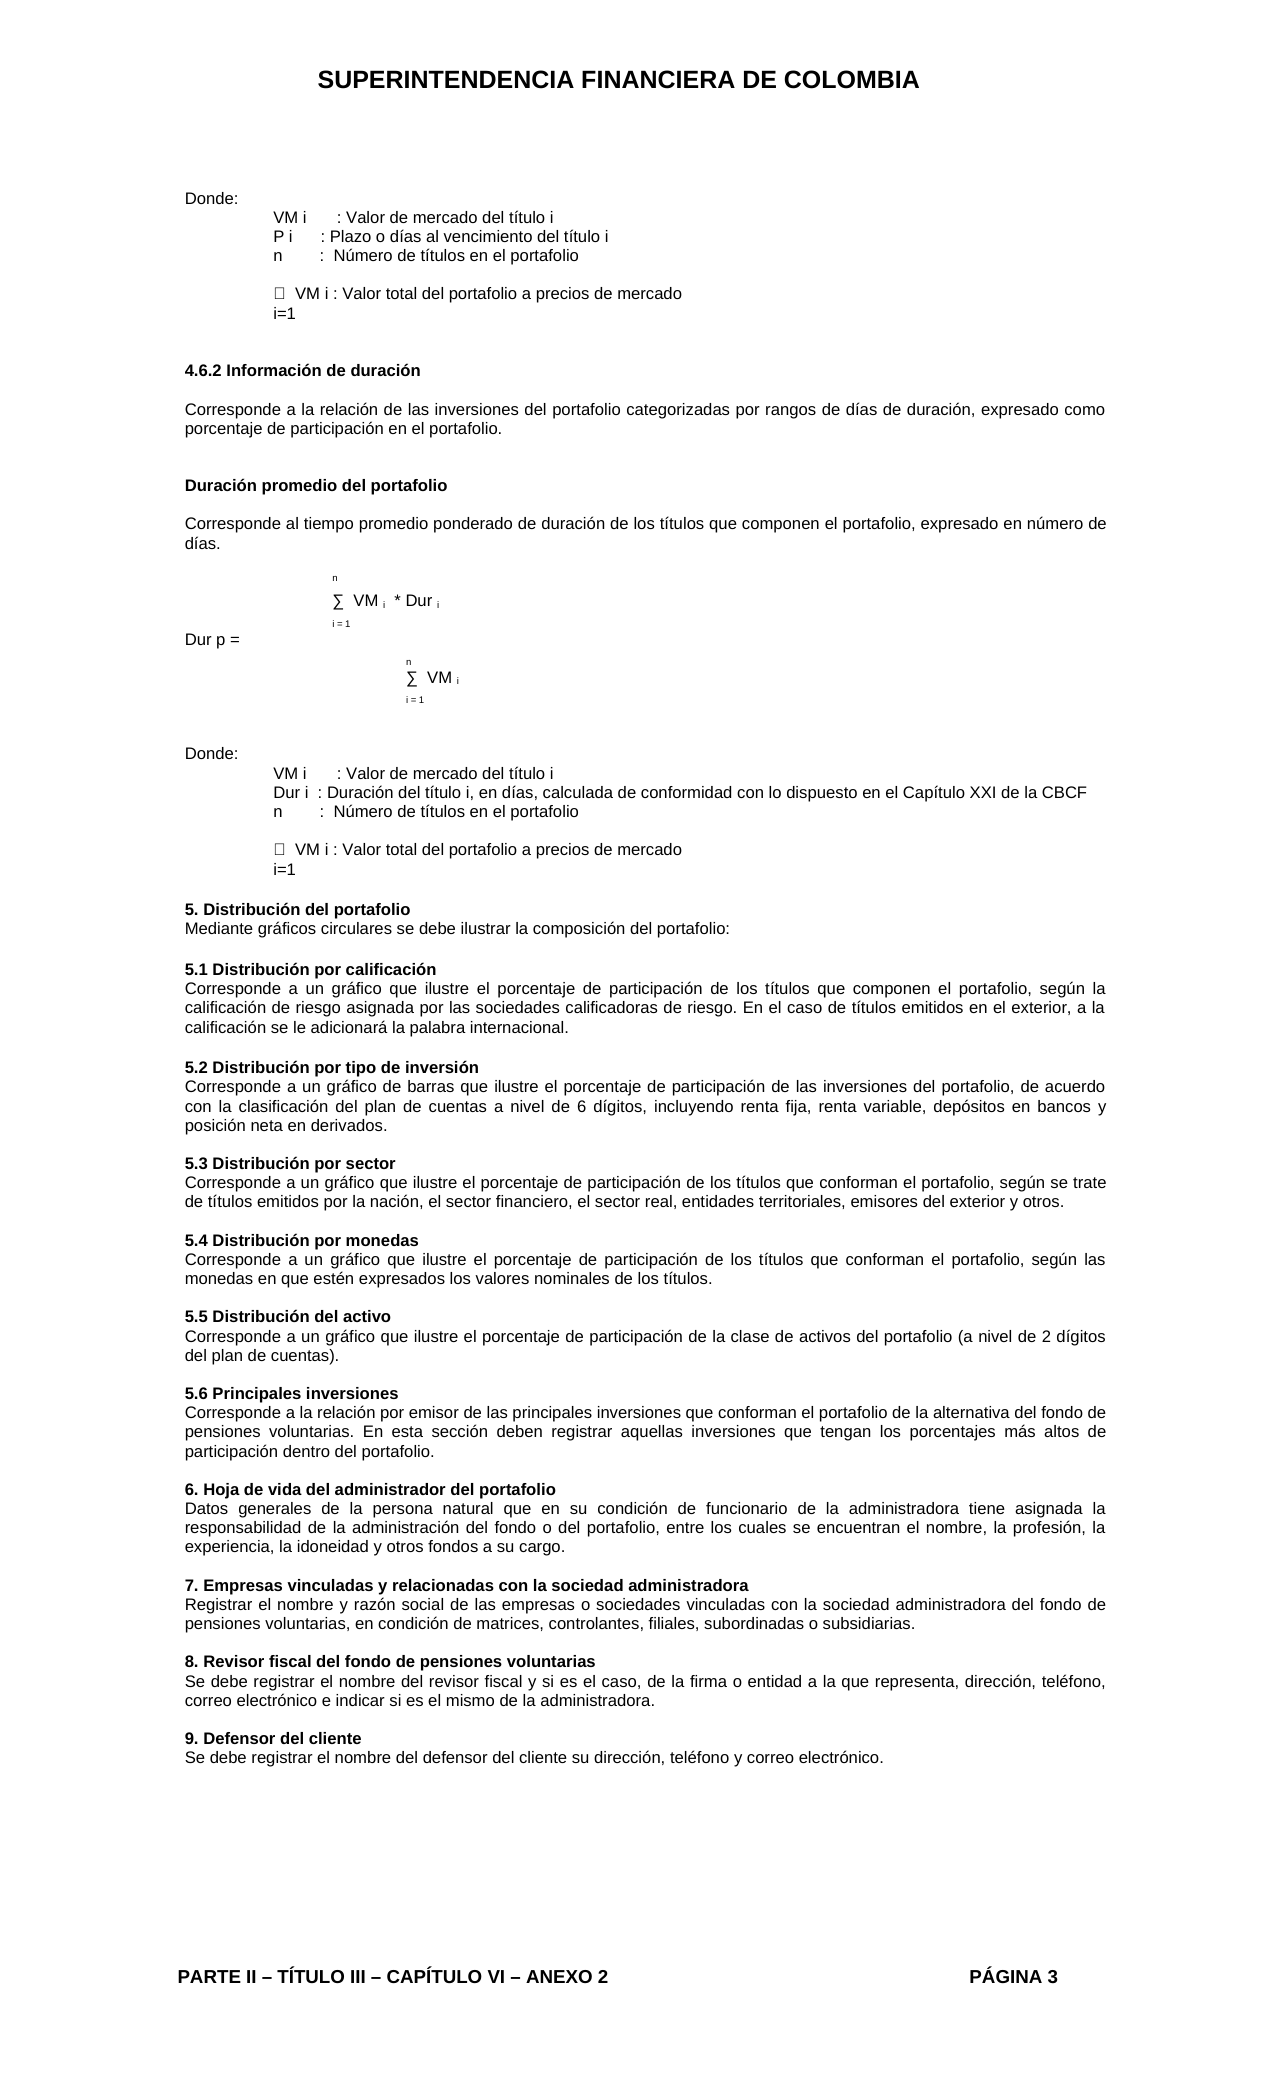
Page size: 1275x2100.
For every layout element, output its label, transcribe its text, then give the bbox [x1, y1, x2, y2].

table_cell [177, 148, 1115, 900]
table_cell 9. Defensor del cliente Se debe registrar el nombre del defensor del cliente su dirección, teléfono y correo electrónico. [177, 1729, 1115, 1767]
table_cell 7. Empresas vinculadas y relacionadas con la sociedad administradora Registrar el nombre y razón social de las empresas o sociedades vinculadas con la sociedad administradora del fondo de pensiones voluntarias, en condición de matrices, controlantes, filiales, subordinadas o subsidiarias. [177, 1576, 1115, 1652]
table_cell 5. Distribución del portafolio Mediante gráficos circulares se debe ilustrar la composición del portafolio: 5.1 Distribución por calificación Corresponde a un gráfico que ilustre el porcentaje de participación de los títulos que componen el portafolio, según la calificación de riesgo asignada por las sociedades calificadoras de riesgo. En el caso de títulos emitidos en el exterior, a la calificación se le adicionará la palabra internacional. 5.2 Distribución por tipo de inversión Corresponde a un gráfico de barras que ilustre el porcentaje de participación de las inversiones del portafolio, de acuerdo con la clasificación del plan de cuentas a nivel de 6 dígitos, incluyendo renta fija, renta variable, depósitos en bancos y posición neta en derivados. 5.3 Distribución por sector Corresponde a un gráfico que ilustre el porcentaje de participación de los títulos que conforman el portafolio, según se trate de títulos emitidos por la nación, el sector financiero, el sector real, entidades territoriales, emisores del exterior y otros. 5.4 Distribución por monedas Corresponde a un gráfico que ilustre el porcentaje de participación de los títulos que conforman el portafolio, según las monedas en que estén expresados los valores nominales de los títulos. 5.5 Distribución del activo Corresponde a un gráfico que ilustre el porcentaje de participación de la clase de activos del portafolio (a nivel de 2 dígitos del plan de cuentas). 5.6 Principales inversiones Corresponde a la relación por emisor de las principales inversiones que conforman el portafolio de la alternativa del fondo de pensiones voluntarias. En esta sección deben registrar aquellas inversiones que tengan los porcentajes más altos de participación dentro del portafolio. 6. Hoja de vida del administrador del portafolio Datos generales de la persona natural que en su condición de funcionario de la administradora tiene asignada la responsabilidad de la administración del fondo o del portafolio, entre los cuales se encuentran el nombre, la profesión, la experiencia, la idoneidad y otros fondos a su cargo. [177, 900, 1115, 1576]
table_cell 8. Revisor fiscal del fondo de pensiones voluntarias Se debe registrar el nombre del revisor fiscal y si es el caso, de la firma o entidad a la que representa, dirección, teléfono, correo electrónico e indicar si es el mismo de la administradora. [177, 1652, 1115, 1729]
